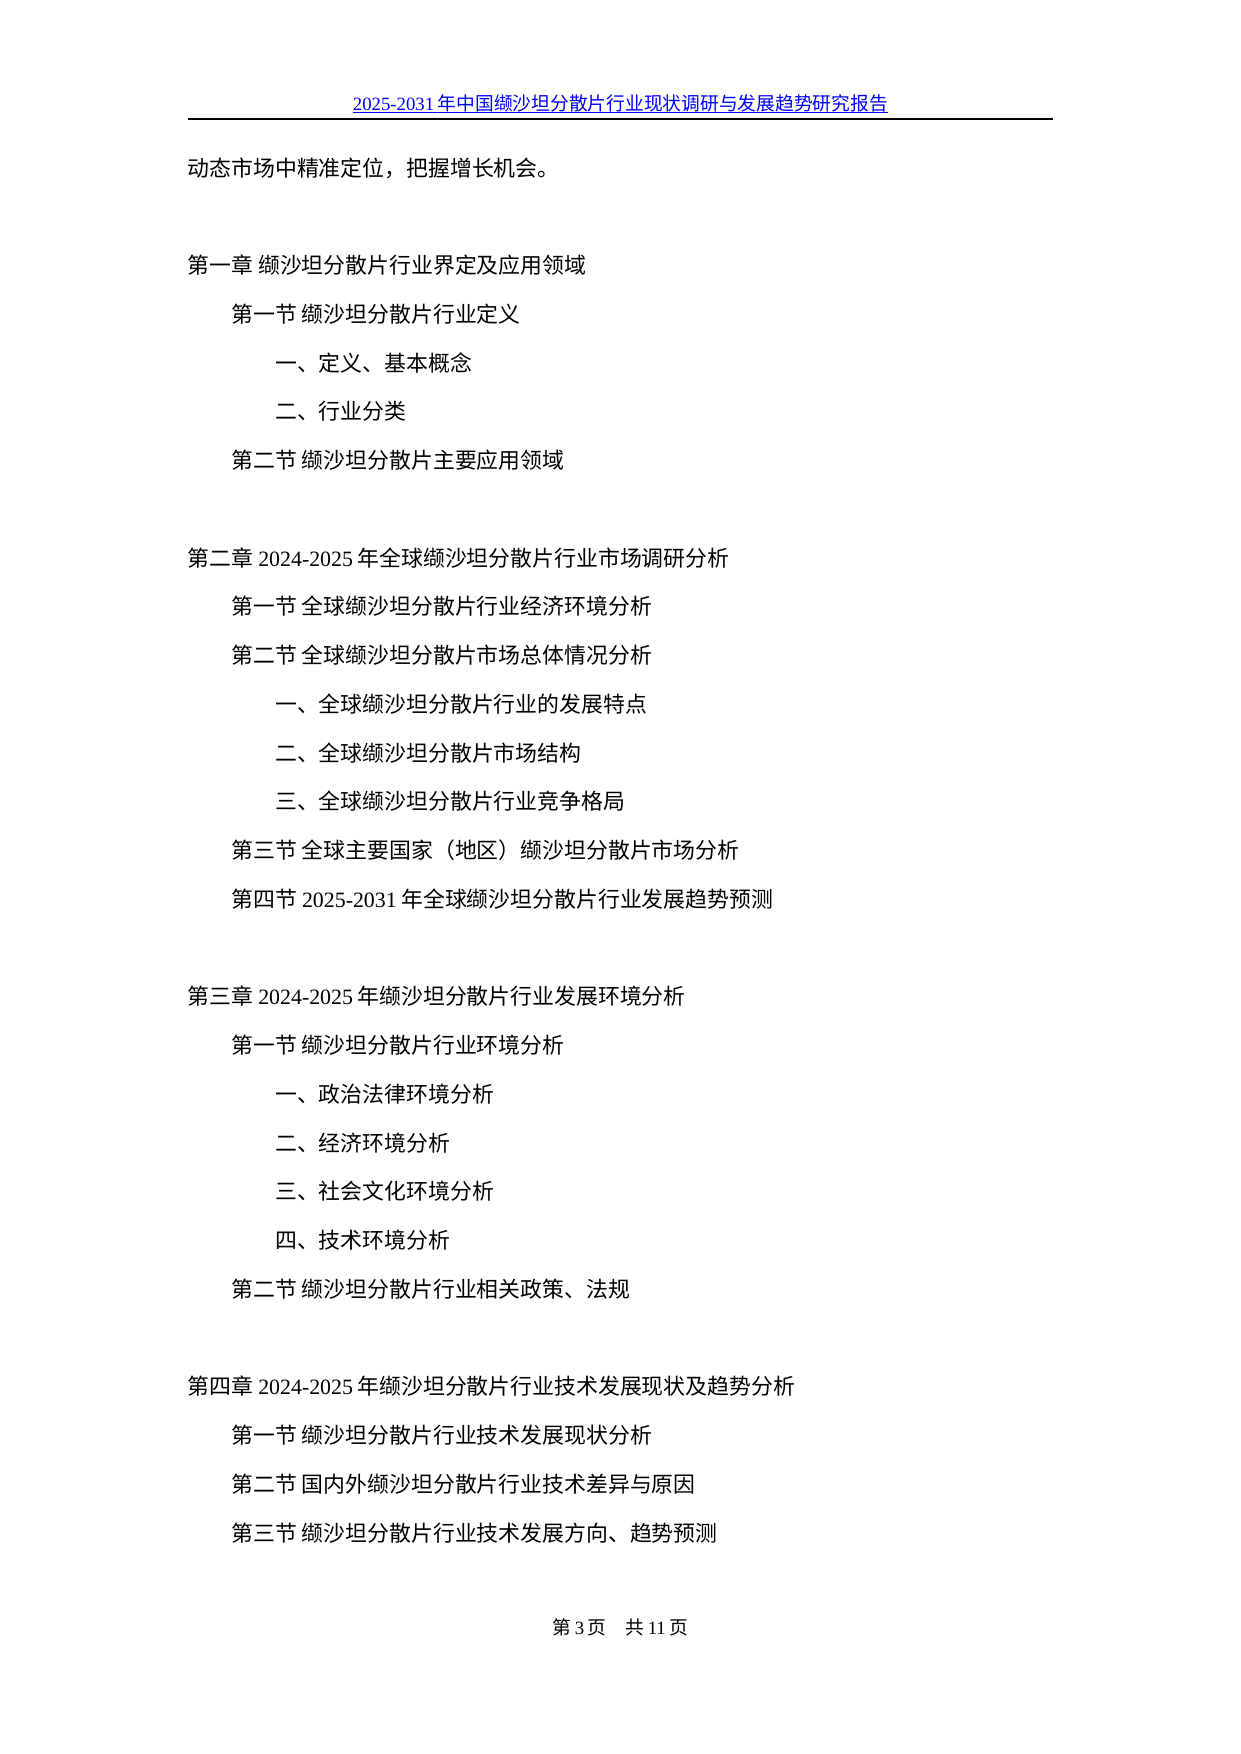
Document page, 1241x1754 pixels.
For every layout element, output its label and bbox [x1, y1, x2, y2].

text [187, 150, 1053, 1548]
